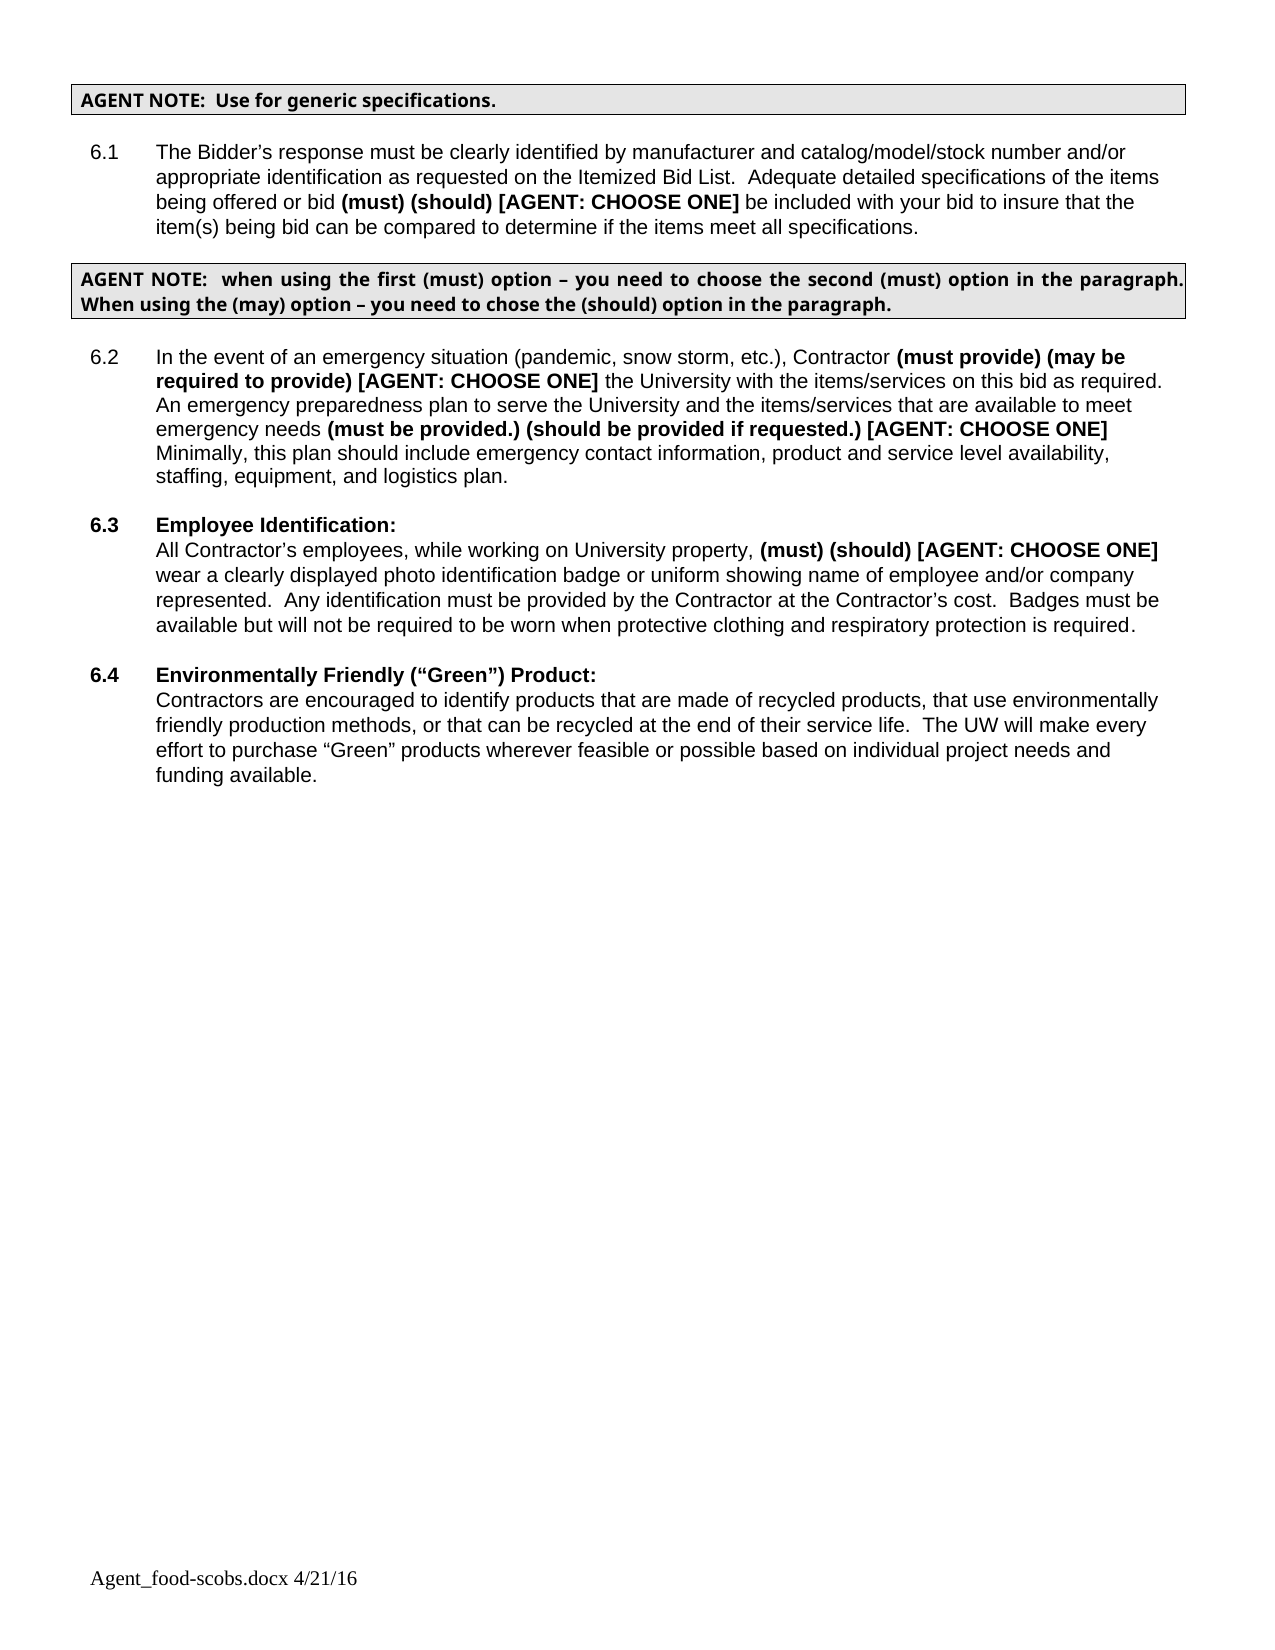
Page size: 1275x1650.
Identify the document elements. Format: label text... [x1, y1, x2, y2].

text 6.2 In the event of an emergency situation (pandemic, snow storm, etc.), Contractor (must provide) (may be required to provide) [AGENT: CHOOSE ONE] the University with the items/services on this bid as required. An emergency preparedness plan to serve the University and the items/services that are available to meet emergency needs (must be provided.) (should be provided if requested.) [AGENT: CHOOSE ONE] Minimally, this plan should include emergency contact information, product and service level availability, staffing, equipment, and logistics plan. [90, 344, 1185, 488]
text 6.1 The Bidder’s response must be clearly identified by manufacturer and catalog/model/stock number and/or appropriate identification as requested on the Itemized Bid List. Adequate detailed specifications of the items being offered or bid (must) (should) [AGENT: CHOOSE ONE] be included with your bid to insure that the item(s) being bid can be compared to determine if the items meet all specifications. [90, 139, 1185, 239]
text 6.3 Employee Identification: [90, 512, 1185, 537]
text AGENT NOTE: Use for generic specifications. [72, 85, 1185, 114]
text Contractors are encouraged to identify products that are made of recycled products, that use environmentally friendly production methods, or that can be recycled at the end of their service life. The UW will make every effort to purchase “Green” products wherever feasible or possible based on individual project needs and funding available. [90, 687, 1185, 787]
text 6.4 Environmentally Friendly (“Green”) Product: [90, 662, 1185, 687]
text All Contractor’s employees, while working on University property, (must) (should) [AGENT: CHOOSE ONE] wear a clearly displayed photo identification badge or uniform showing name of employee and/or company represented. Any identification must be provided by the Contractor at the Contractor’s cost. Badges must be available but will not be required to be worn when protective clothing and respiratory protection is required. [90, 537, 1185, 637]
text AGENT NOTE: when using the first (must) option – you need to choose the second (must) option in the paragraph. When using the (may) option – you need to chose the (should) option in the paragraph. [72, 264, 1185, 318]
